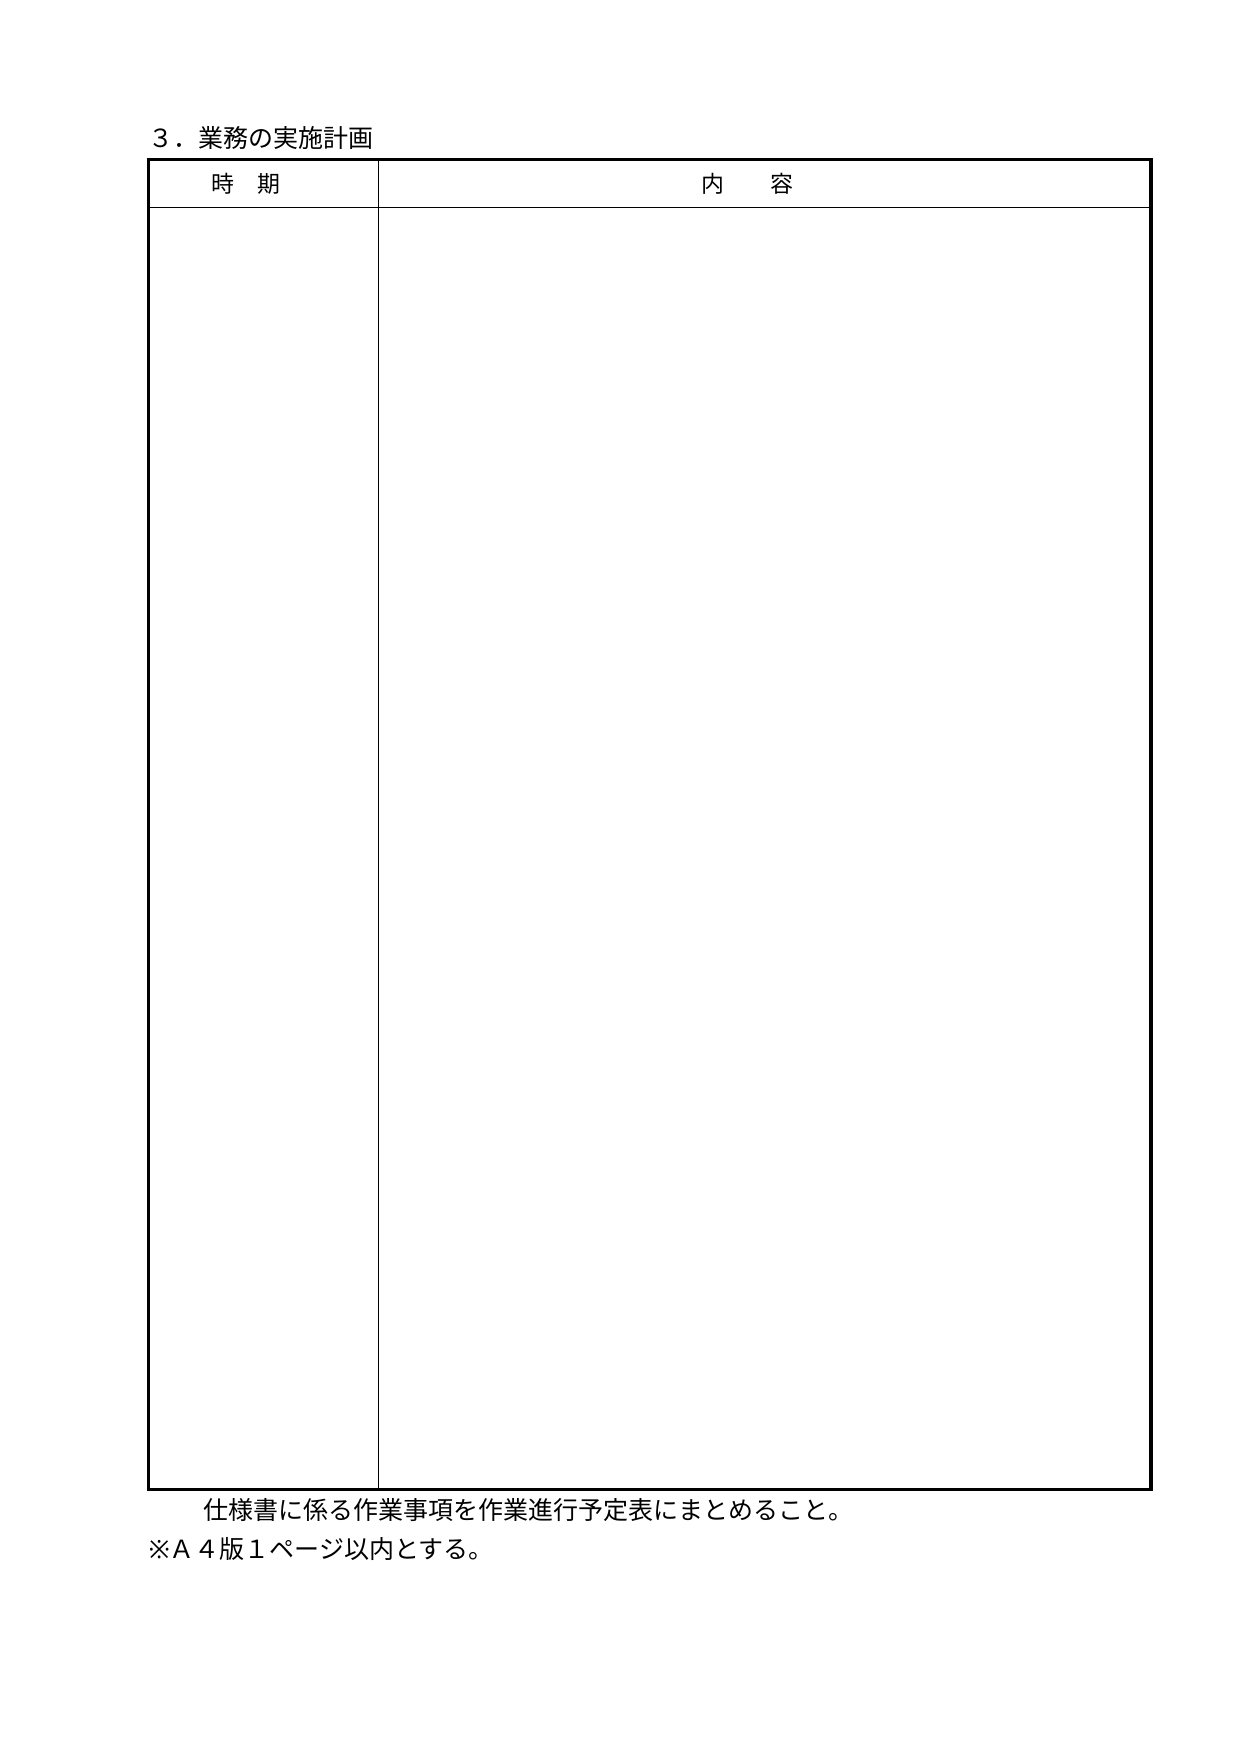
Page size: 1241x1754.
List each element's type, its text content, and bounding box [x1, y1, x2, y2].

table_cell [150, 208, 378, 1487]
table_header 時 期 [150, 161, 378, 207]
table_header 内 容 [379, 161, 1149, 207]
text ※Ａ４版１ページ以内とする。 [148, 1529, 1151, 1566]
text 仕様書に係る作業事項を作業進行予定表にまとめること。 [148, 1491, 1151, 1527]
table_cell [379, 208, 1149, 1487]
text ３．業務の実施計画 [148, 119, 1151, 155]
